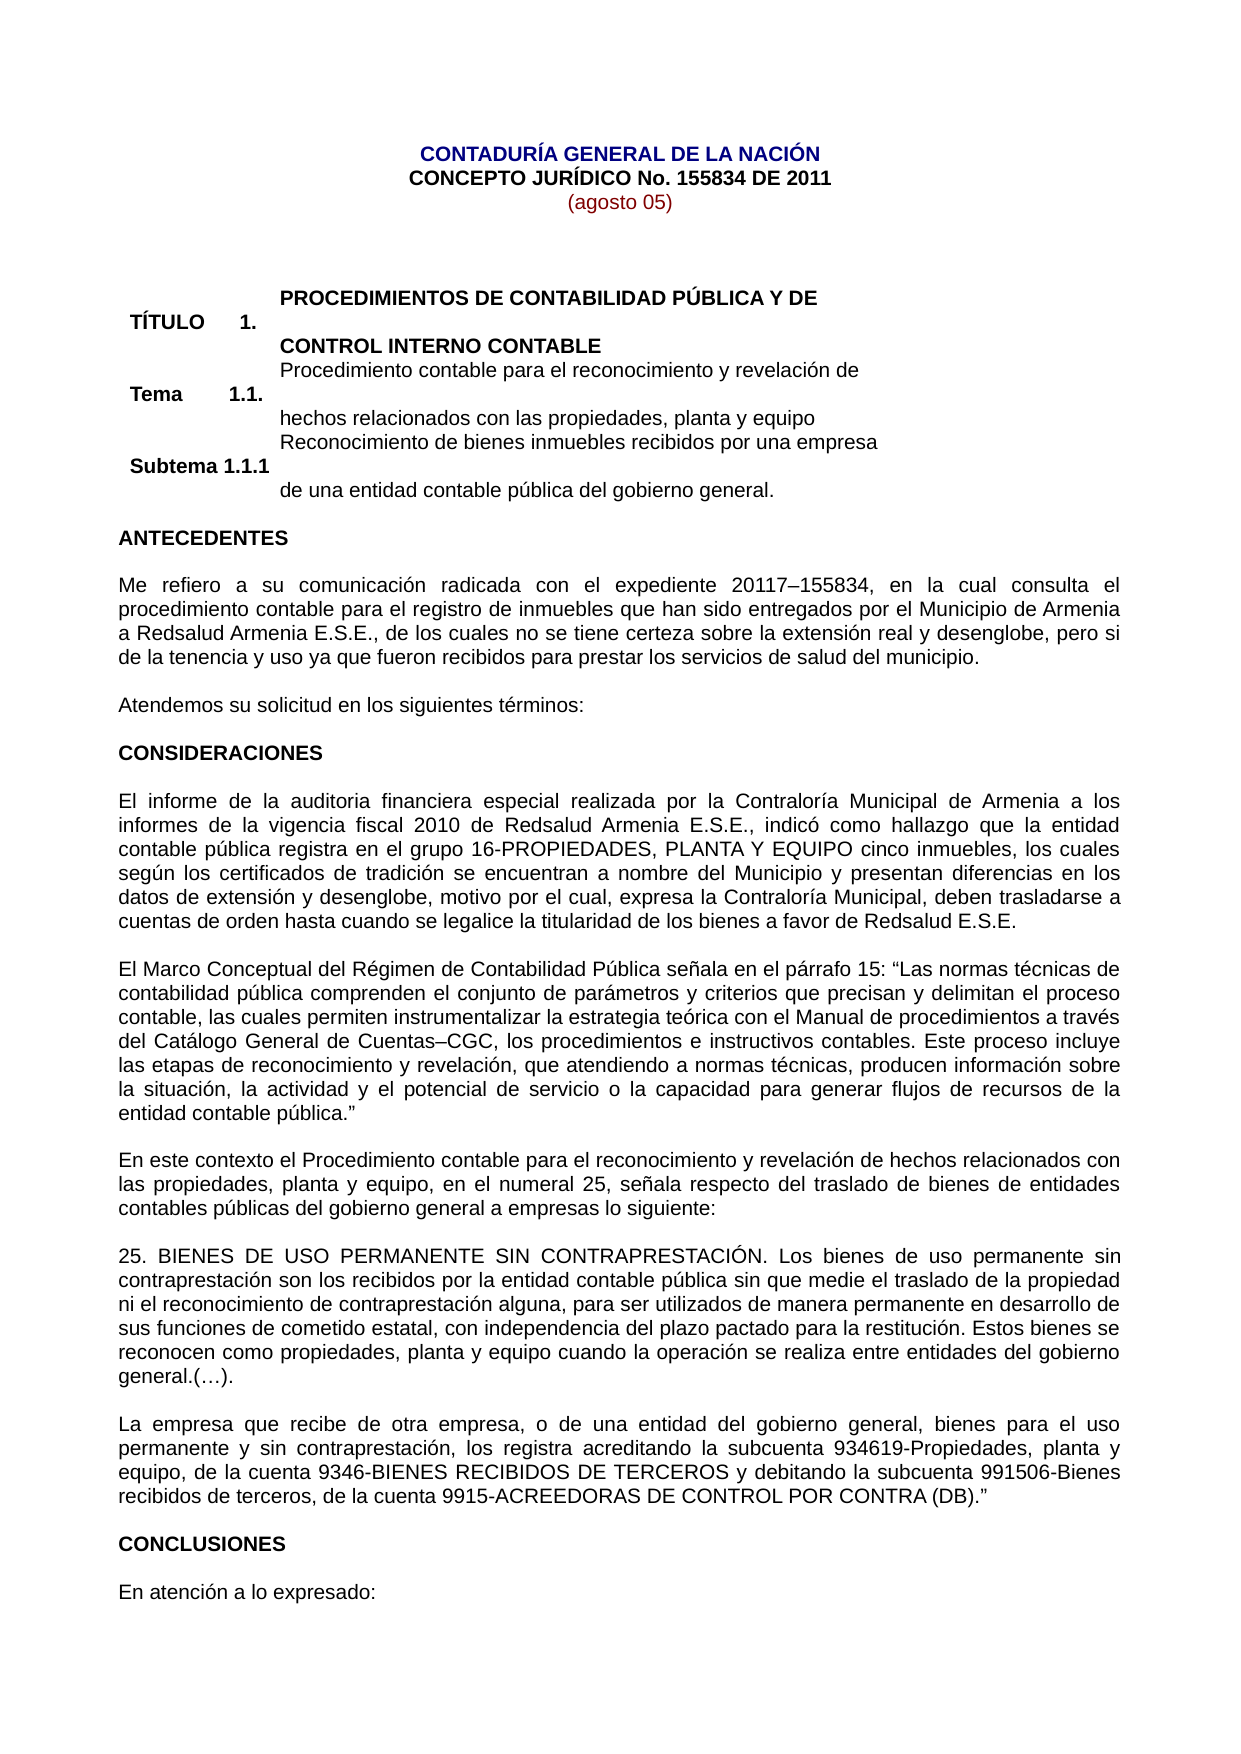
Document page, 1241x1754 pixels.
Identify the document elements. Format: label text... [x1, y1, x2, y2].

text Tema 1.1. [118, 382, 1122, 406]
text TÍTULO 1. [118, 310, 1122, 334]
text CONCLUSIONES [118, 1532, 1122, 1556]
text de una entidad contable pública del gobierno general. [118, 477, 1122, 501]
text En atención a lo expresado: [118, 1579, 1122, 1603]
text hechos relacionados con las propiedades, planta y equipo [118, 406, 1122, 429]
text Me refiero a su comunicación radicada con el expediente 20117–155834, en la cual consulta el procedimiento contable para el registro de inmuebles que han sido entregados por el Municipio de Armenia a Redsalud Armenia E.S.E., de los cuales no se tiene certeza sobre la extensión real y desenglobe, pero si de la tenencia y uso ya que fueron recibidos para prestar los servicios de salud del municipio. [118, 573, 1122, 669]
text Atendemos su solicitud en los siguientes términos: [118, 693, 1122, 717]
text El Marco Conceptual del Régimen de Contabilidad Pública señala en el párrafo 15: “Las normas técnicas de contabilidad pública comprenden el conjunto de parámetros y criterios que precisan y delimitan el proceso contable, las cuales permiten instrumentalizar la estrategia teórica con el Manual de procedimientos a través del Catálogo General de Cuentas–CGC, los procedimientos e instructivos contables. Este proceso incluye las etapas de reconocimiento y revelación, que atendiendo a normas técnicas, producen información sobre la situación, la actividad y el potencial de servicio o la capacidad para generar flujos de recursos de la entidad contable pública.” [118, 957, 1122, 1124]
text CONSIDERACIONES [118, 741, 1122, 765]
text ANTECEDENTES [118, 525, 1122, 549]
text PROCEDIMIENTOS DE CONTABILIDAD PÚBLICA Y DE [118, 286, 1122, 310]
text Reconocimiento de bienes inmuebles recibidos por una empresa [118, 429, 1122, 453]
text CONCEPTO JURÍDICO No. 155834 DE 2011 [118, 166, 1122, 190]
text Subtema 1.1.1 [118, 453, 1122, 477]
text CONTROL INTERNO CONTABLE [118, 334, 1122, 358]
text Procedimiento contable para el reconocimiento y revelación de [118, 358, 1122, 382]
text 25. BIENES DE USO PERMANENTE SIN CONTRAPRESTACIÓN. Los bienes de uso permanente sin contraprestación son los recibidos por la entidad contable pública sin que medie el traslado de la propiedad ni el reconocimiento de contraprestación alguna, para ser utilizados de manera permanente en desarrollo de sus funciones de cometido estatal, con independencia del plazo pactado para la restitución. Estos bienes se reconocen como propiedades, planta y equipo cuando la operación se realiza entre entidades del gobierno general.(…). [118, 1244, 1122, 1388]
text (agosto 05) [118, 190, 1122, 214]
text CONTADURÍA GENERAL DE LA NACIÓN [118, 142, 1122, 166]
text El informe de la auditoria financiera especial realizada por la Contraloría Municipal de Armenia a los informes de la vigencia fiscal 2010 de Redsalud Armenia E.S.E., indicó como hallazgo que la entidad contable pública registra en el grupo 16-PROPIEDADES, PLANTA Y EQUIPO cinco inmuebles, los cuales según los certificados de tradición se encuentran a nombre del Municipio y presentan diferencias en los datos de extensión y desenglobe, motivo por el cual, expresa la Contraloría Municipal, deben trasladarse a cuentas de orden hasta cuando se legalice la titularidad de los bienes a favor de Redsalud E.S.E. [118, 789, 1122, 933]
text En este contexto el Procedimiento contable para el reconocimiento y revelación de hechos relacionados con las propiedades, planta y equipo, en el numeral 25, señala respecto del traslado de bienes de entidades contables públicas del gobierno general a empresas lo siguiente: [118, 1148, 1122, 1220]
text La empresa que recibe de otra empresa, o de una entidad del gobierno general, bienes para el uso permanente y sin contraprestación, los registra acreditando la subcuenta 934619-Propiedades, planta y equipo, de la cuenta 9346-BIENES RECIBIDOS DE TERCEROS y debitando la subcuenta 991506-Bienes recibidos de terceros, de la cuenta 9915-ACREEDORAS DE CONTROL POR CONTRA (DB).” [118, 1412, 1122, 1508]
